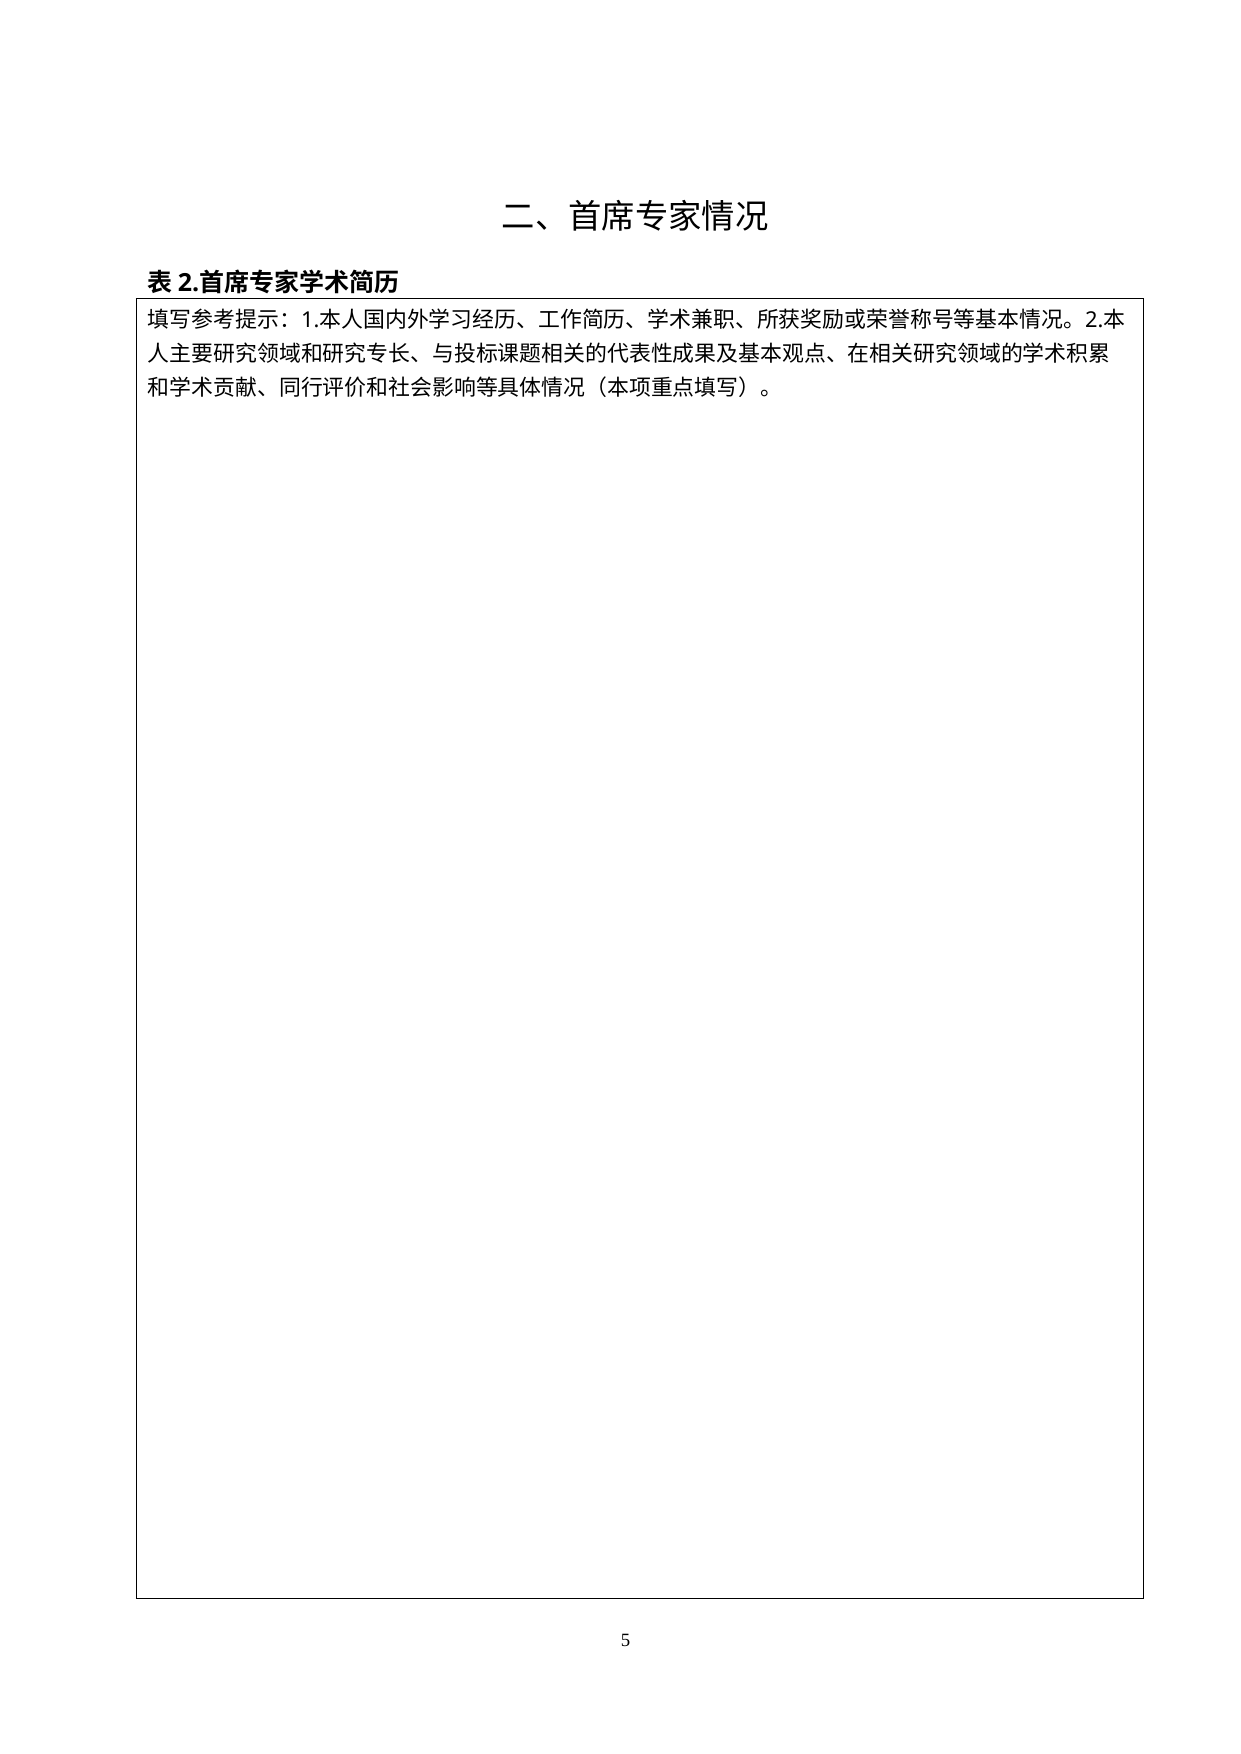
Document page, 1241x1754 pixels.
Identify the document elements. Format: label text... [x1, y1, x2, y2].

table_header 填写参考提示：1.本人国内外学习经历、工作简历、学术兼职、所获奖励或荣誉称号等基本情况。2.本人主要研究领域和研究专长、与投标课题相关的代表性成果及基本观点、在相关研究领域的学术积累和学术贡献、同行评价和社会影响等具体情况（本项重点填写）。 [137, 299, 1143, 1598]
text 二、首席专家情况 [148, 190, 1122, 238]
text 表2.首席专家学术简历 [148, 262, 1122, 298]
